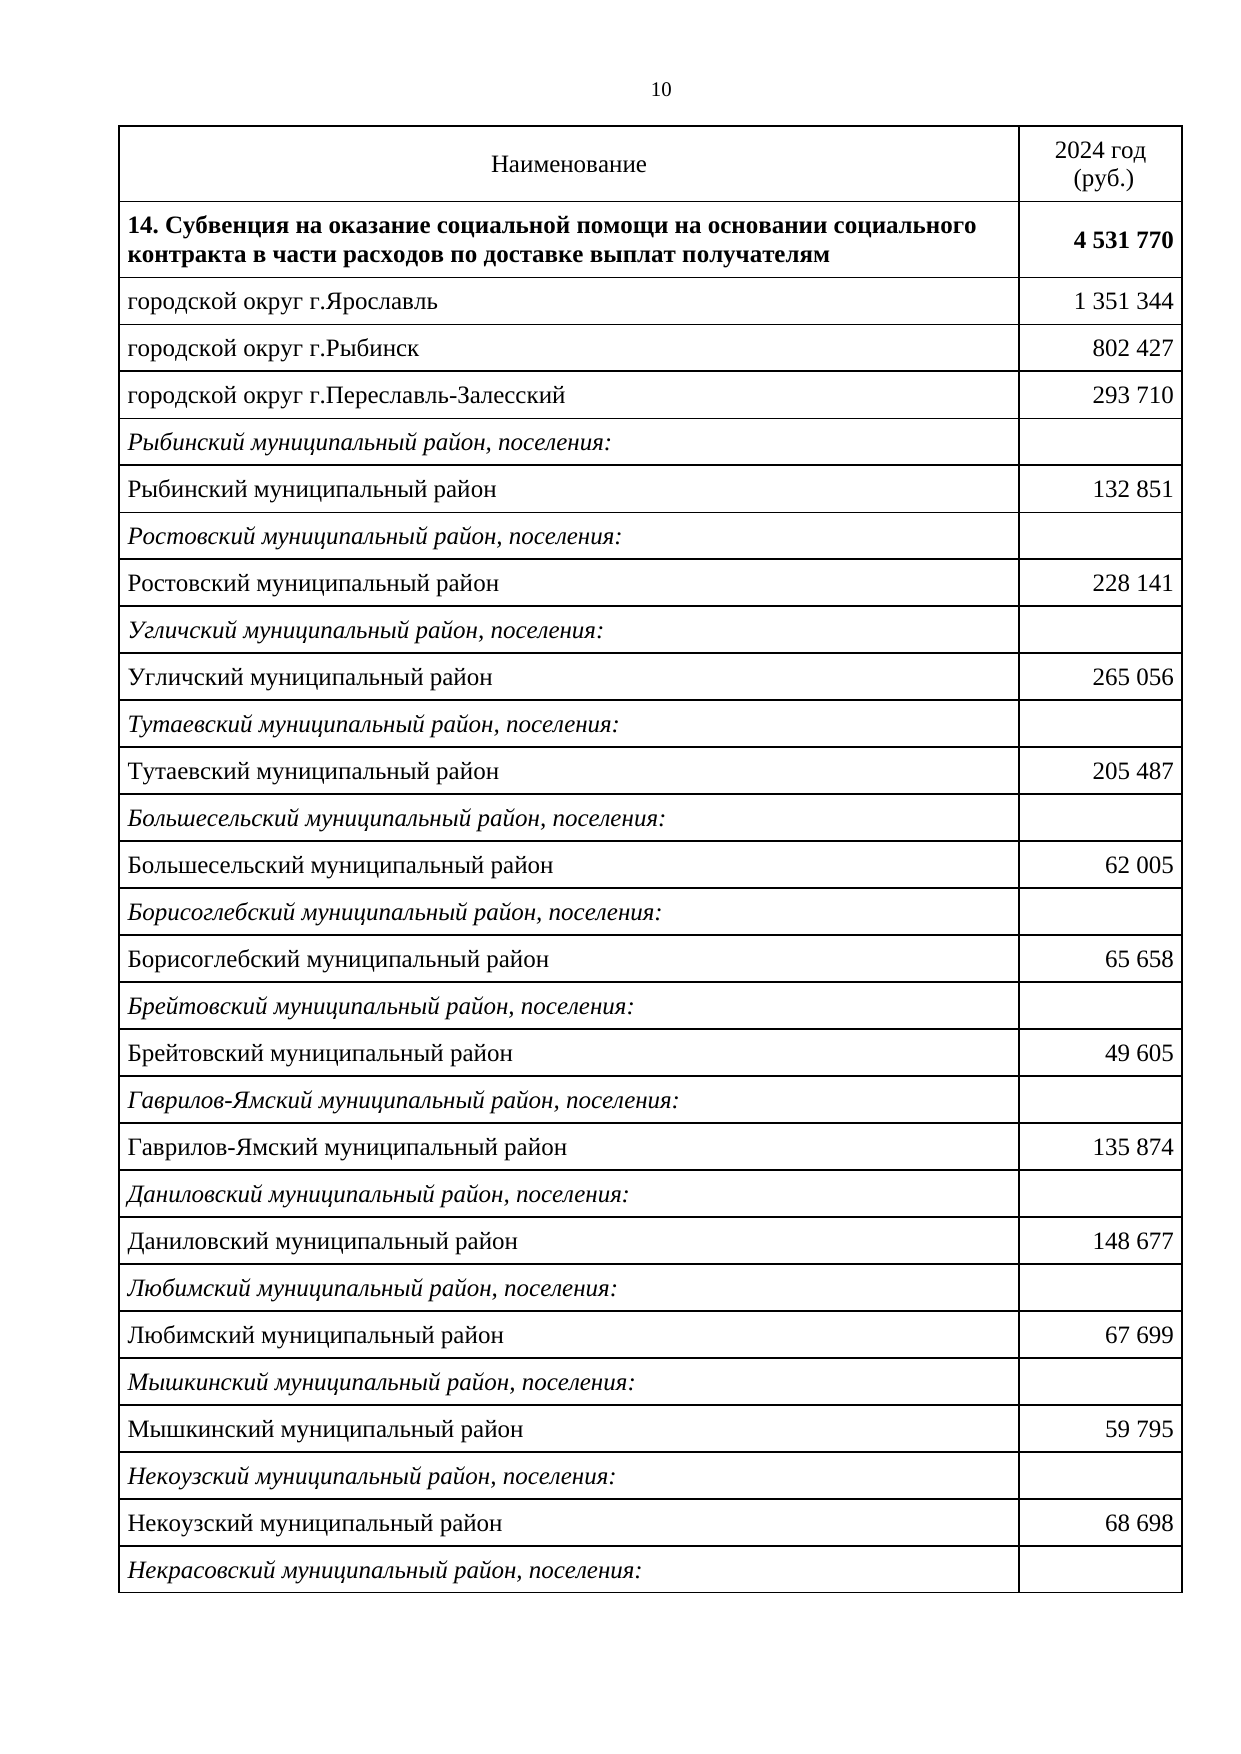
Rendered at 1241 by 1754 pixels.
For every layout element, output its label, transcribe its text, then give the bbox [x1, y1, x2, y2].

table_cell Борисоглебский муниципальный район, поселения: [120, 889, 1018, 934]
table_cell [1020, 1547, 1181, 1592]
table_cell [1020, 1359, 1181, 1404]
table_cell Рыбинский муниципальный район, поселения: [120, 419, 1018, 464]
table_cell 293 710 [1020, 372, 1181, 417]
table_cell городской округ г.Переславль-Залесский [120, 372, 1018, 417]
table_cell Любимский муниципальный район, поселения: [120, 1265, 1018, 1310]
table_cell городской округ г.Ярославль [120, 278, 1018, 323]
table_cell Любимский муниципальный район [120, 1312, 1018, 1357]
table_cell [1020, 983, 1181, 1028]
table_cell Ростовский муниципальный район [120, 560, 1018, 605]
table_cell Гаврилов-Ямский муниципальный район, поселения: [120, 1077, 1018, 1122]
table_cell [1020, 701, 1181, 746]
table_cell 265 056 [1020, 654, 1181, 699]
table_cell Даниловский муниципальный район, поселения: [120, 1171, 1018, 1216]
table_cell 62 005 [1020, 842, 1181, 887]
table_cell Мышкинский муниципальный район, поселения: [120, 1359, 1018, 1404]
table_cell Большесельский муниципальный район [120, 842, 1018, 887]
table_cell 228 141 [1020, 560, 1181, 605]
table_cell 135 874 [1020, 1124, 1181, 1169]
table_cell [1020, 889, 1181, 934]
table_cell Угличский муниципальный район [120, 654, 1018, 699]
table_cell 65 658 [1020, 936, 1181, 981]
table_cell [1020, 1265, 1181, 1310]
table_cell [1020, 513, 1181, 558]
table_cell Угличский муниципальный район, поселения: [120, 607, 1018, 652]
table_cell 67 699 [1020, 1312, 1181, 1357]
table_cell Некоузский муниципальный район, поселения: [120, 1453, 1018, 1498]
table_cell 132 851 [1020, 466, 1181, 511]
table_cell 14. Субвенция на оказание социальной помощи на основании социального контракта в части расходов по доставке выплат получателям [120, 202, 1018, 276]
table_cell Ростовский муниципальный район, поселения: [120, 513, 1018, 558]
table_cell [1020, 419, 1181, 464]
table_cell Гаврилов-Ямский муниципальный район [120, 1124, 1018, 1169]
table_cell Некрасовский муниципальный район, поселения: [120, 1547, 1018, 1592]
table_cell 802 427 [1020, 325, 1181, 370]
table_cell 148 677 [1020, 1218, 1181, 1263]
table_cell городской округ г.Рыбинск [120, 325, 1018, 370]
table_cell 4 531 770 [1020, 202, 1181, 276]
table_cell Рыбинский муниципальный район [120, 466, 1018, 511]
table_cell [1020, 1077, 1181, 1122]
table_cell Даниловский муниципальный район [120, 1218, 1018, 1263]
table_cell [1020, 1453, 1181, 1498]
table_cell Борисоглебский муниципальный район [120, 936, 1018, 981]
table_cell [1020, 795, 1181, 840]
table_cell Тутаевский муниципальный район, поселения: [120, 701, 1018, 746]
table_cell 49 605 [1020, 1030, 1181, 1075]
table_cell [1020, 607, 1181, 652]
table_cell Брейтовский муниципальный район [120, 1030, 1018, 1075]
table_cell 68 698 [1020, 1500, 1181, 1545]
table_cell Тутаевский муниципальный район [120, 748, 1018, 793]
table_header [1020, 127, 1181, 201]
table_cell [1020, 1171, 1181, 1216]
table_cell Большесельский муниципальный район, поселения: [120, 795, 1018, 840]
table_cell 59 795 [1020, 1406, 1181, 1451]
table_cell Брейтовский муниципальный район, поселения: [120, 983, 1018, 1028]
table_cell 1 351 344 [1020, 278, 1181, 323]
table_header [120, 127, 1018, 201]
table_cell 205 487 [1020, 748, 1181, 793]
table_cell Некоузский муниципальный район [120, 1500, 1018, 1545]
table_cell Мышкинский муниципальный район [120, 1406, 1018, 1451]
